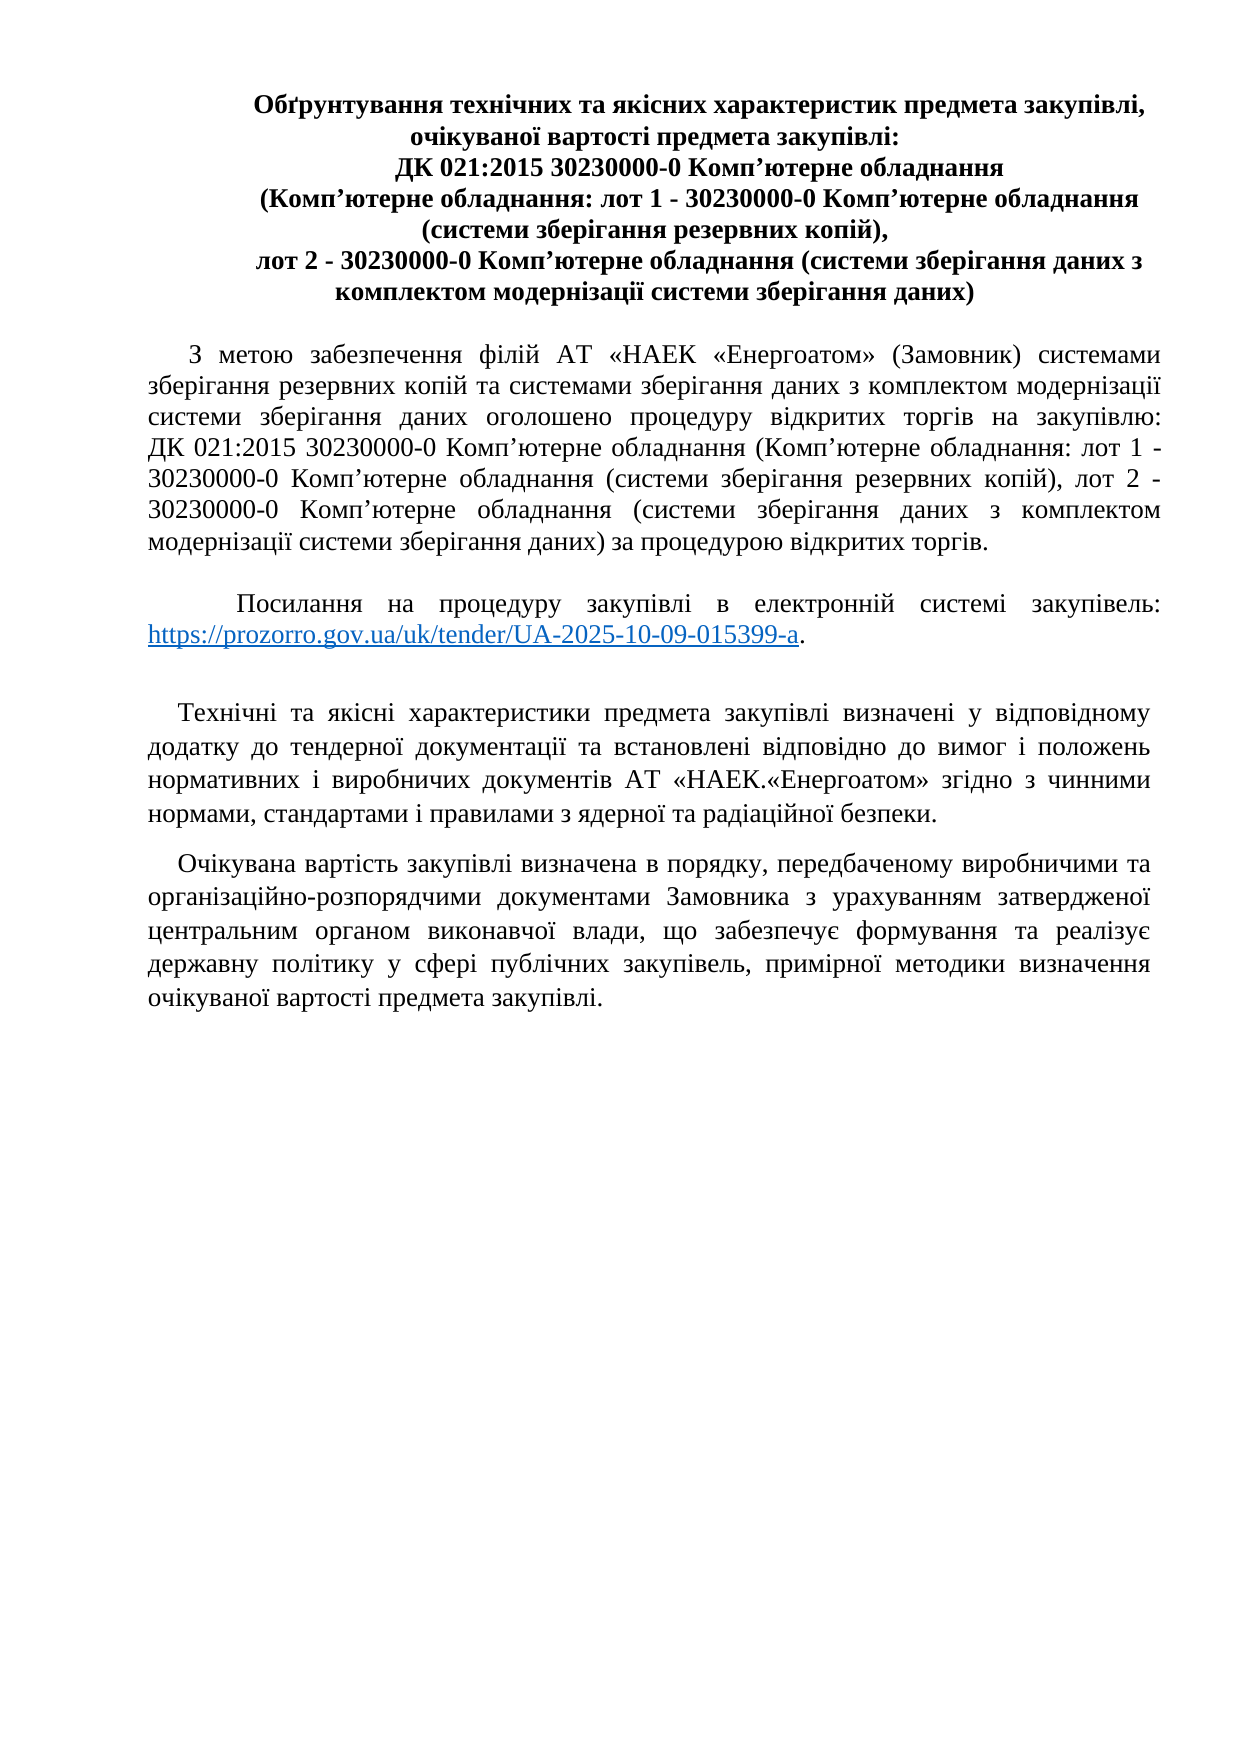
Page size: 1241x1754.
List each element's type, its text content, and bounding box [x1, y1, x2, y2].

text Очікувана вартість закупівлі визначена в порядку, передбаченому виробничими та організаційно-розпорядчими документами Замовника з урахуванням затвердженої центральним органом виконавчої влади, що забезпечує формування та реалізує державну політику у сфері публічних закупівель, примірної методики визначення очікуваної вартості предмета закупівлі. [148, 847, 1152, 1012]
text ДК 021:2015 30230000-0 Комп’ютерне обладнання [148, 151, 1162, 182]
text Посилання на процедуру закупівлі в електронній системі закупівель: https://prozorro.gov.ua/uk/tender/UA-2025-10-09-015399-a. [148, 587, 1162, 649]
text З метою забезпечення філій АТ «НАЕК «Енергоатом» (Замовник) системами зберігання резервних копій та системами зберігання даних з комплектом модернізації системи зберігання даних оголошено процедуру відкритих торгів на закупівлю: ДК 021:2015 30230000-0 Комп’ютерне обладнання (Комп’ютерне обладнання: лот 1 - 30230000-0 Комп’ютерне обладнання (системи зберігання резервних копій), лот 2 - 30230000-0 Комп’ютерне обладнання (системи зберігання даних з комплектом модернізації системи зберігання даних) за процедурою відкритих торгів. [148, 338, 1162, 556]
text Технічні та якісні характеристики предмета закупівлі визначені у відповідному додатку до тендерної документації та встановлені відповідно до вимог і положень нормативних і виробничих документів АТ «НАЕК.«Енергоатом» згідно з чинними нормами, стандартами і правилами з ядерної та радіаційної безпеки. [148, 696, 1152, 828]
text Обґрунтування технічних та якісних характеристик предмета закупівлі, очікуваної вартості предмета закупівлі: [148, 88, 1162, 151]
text лот 2 - 30230000-0 Комп’ютерне обладнання (системи зберігання даних з комплектом модернізації системи зберігання даних) [148, 244, 1162, 307]
text (Комп’ютерне обладнання: лот 1 - 30230000-0 Комп’ютерне обладнання (системи зберігання резервних копій), [148, 182, 1162, 244]
